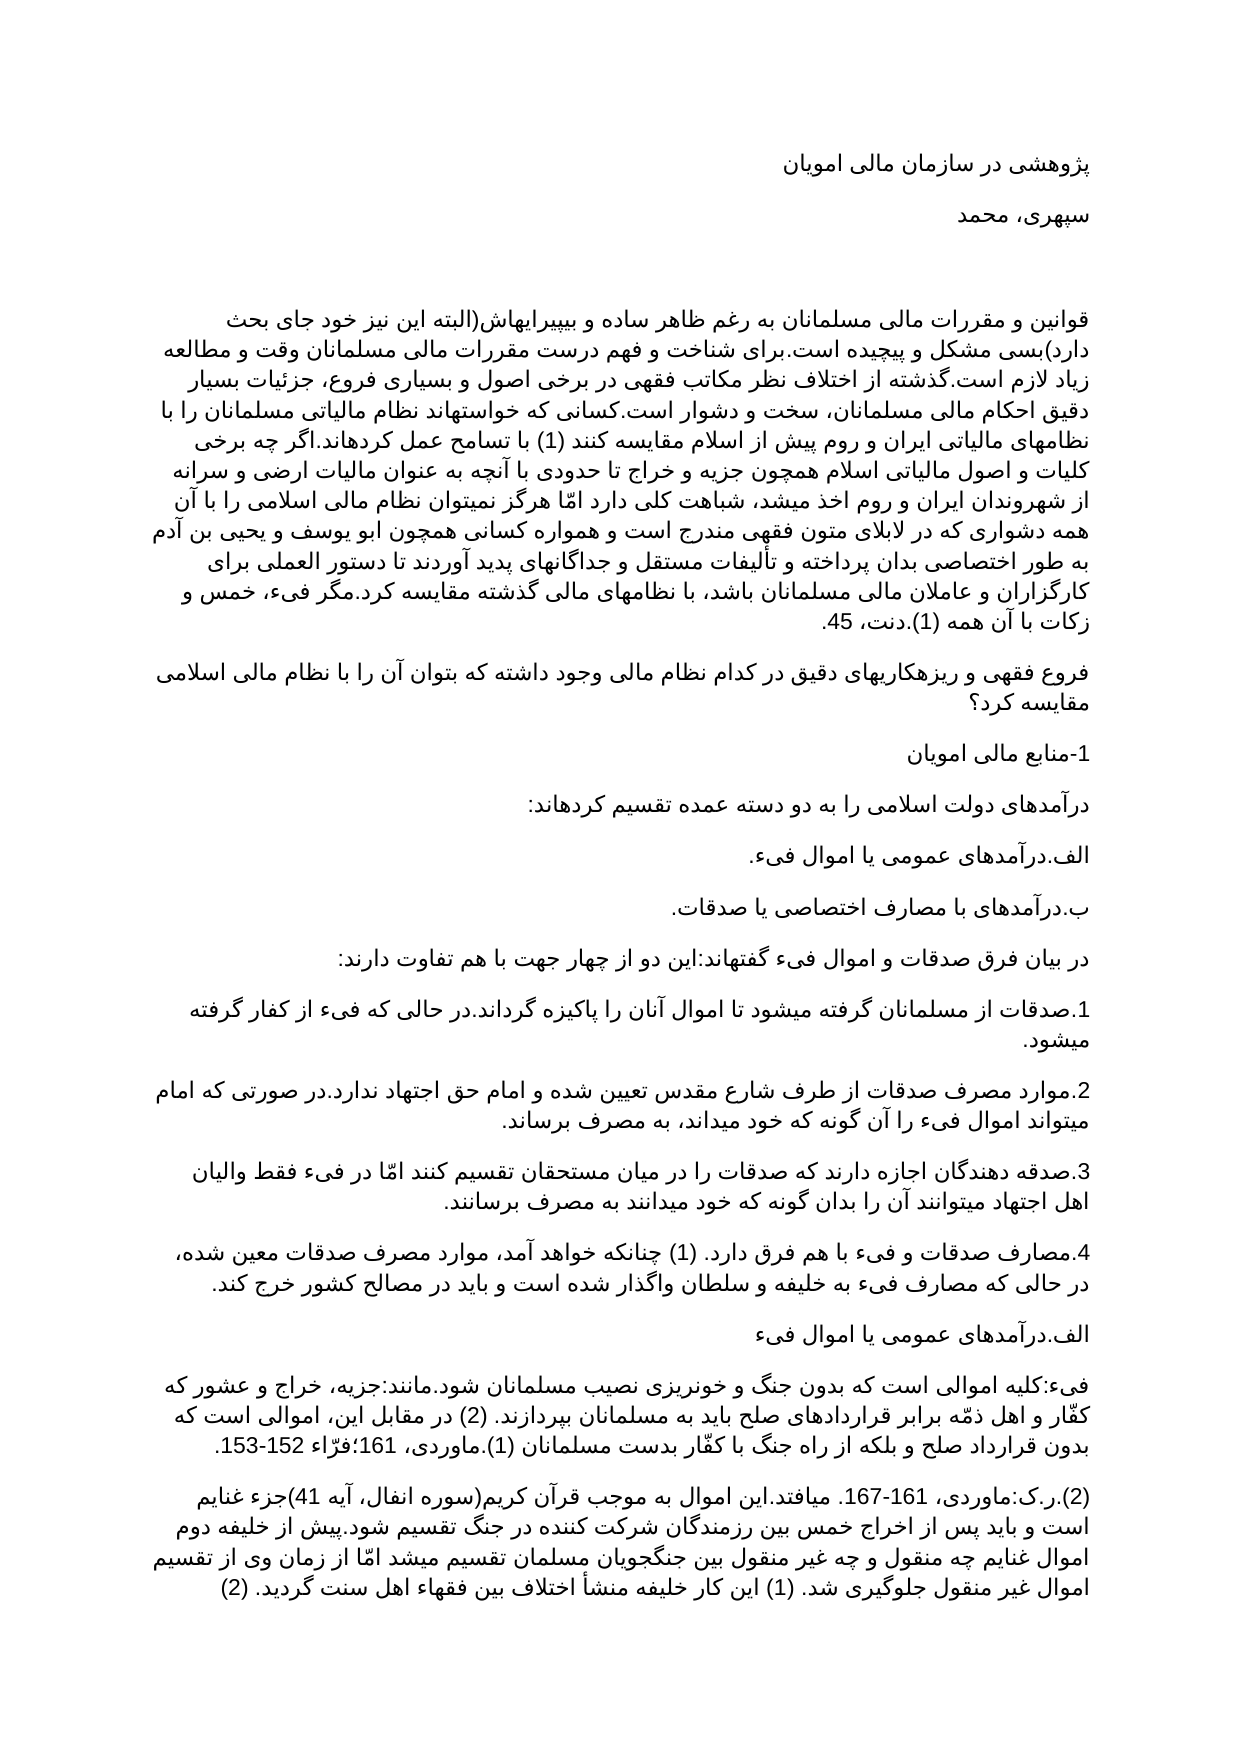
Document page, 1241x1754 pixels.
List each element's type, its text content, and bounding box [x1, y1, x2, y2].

text سپهری، محمد [150, 201, 1090, 227]
text در بیان فرق صدقات و اموال فی‏ء گفته‏اند:این دو از چهار جهت با هم تفاوت دارند: [150, 944, 1090, 971]
text فی‏ء:کلیه اموالی است که بدون جنگ و خونریزی نصیب مسلمانان شود.مانند:جزیه، خراج و عشور که کفّار و اهل ذمّه برابر قراردادهای صلح باید به مسلمانان بپردازند. (2) در مقابل این، اموالی است که بدون قرارداد صلح و بلکه از راه جنگ با کفّار بدست مسلمانان (1).ماوردی، 161؛فرّاء 152-153. [150, 1372, 1090, 1458]
text 1-منابع مالی امویان [150, 740, 1090, 767]
text 3.صدقه دهندگان اجازه دارند که صدقات را در میان مستحقان تقسیم کنند امّا در فی‏ء فقط والیان اهل اجتهاد می‏توانند آن را بدان گونه که خود می‏دانند به مصرف برسانند. [150, 1158, 1090, 1214]
text 4.مصارف صدقات و فی‏ء با هم فرق دارد. (1) چنانکه خواهد آمد، موارد مصرف صدقات معین شده، در حالی که مصارف فی‏ء به خلیفه و سلطان واگذار شده است و باید در مصالح کشور خرج کند. [150, 1239, 1090, 1296]
text الف.درآمدهای عمومی یا اموال فی‏ء. [150, 842, 1090, 869]
text قوانین و مقررات مالی مسلمانان به رغم ظاهر ساده و بی‏پیرایه‏اش(البته این نیز خود جای بحث دارد)بسی مشکل و پیچیده است.برای شناخت و فهم درست مقررات مالی مسلمانان وقت و مطالعه زیاد لازم است.گذشته از اختلاف نظر مکاتب فقهی در برخی اصول و بسیاری فروع، جزئیات بسیار دقیق احکام مالی مسلمانان، سخت و دشوار است.کسانی که خواسته‏اند نظام مالیاتی مسلمانان را با نظام‏های مالیاتی ایران و روم پیش از اسلام مقایسه کنند (1) با تسامح عمل کرده‏اند.اگر چه برخی کلیات و اصول مالیاتی اسلام همچون جزیه و خراج تا حدودی با آنچه به عنوان مالیات ارضی و سرانه از شهروندان ایران و روم اخذ می‏شد، شباهت کلی دارد امّا هرگز نمی‏توان نظام مالی اسلامی را با آن همه دشواری که در لابلای متون فقهی مندرج است و همواره کسانی همچون ابو یوسف و یحیی بن آدم به طور اختصاصی بدان پرداخته و تألیفات مستقل و جداگانه‏ای پدید آوردند تا دستور العملی برای کارگزاران و عاملان مالی مسلمانان باشد، با نظام‏های مالی گذشته مقایسه کرد.مگر فی‏ء، خمس و زکات با آن همه (1).دنت، 45. [150, 306, 1090, 634]
text ب.درآمدهای با مصارف اختصاصی یا صدقات. [150, 893, 1090, 920]
text فروع فقهی و ریزه‏کاری‏های دقیق در کدام نظام مالی وجود داشته که بتوان آن را با نظام مالی اسلامی مقایسه کرد؟ [150, 659, 1090, 716]
text درآمدهای دولت اسلامی را به دو دسته عمده تقسیم کرده‏اند: [150, 791, 1090, 818]
text 1.صدقات از مسلمانان گرفته می‏شود تا اموال آنان را پاکیزه گرداند.در حالی که فی‏ء از کفار گرفته می‏شود. [150, 996, 1090, 1052]
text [150, 1483, 1090, 1600]
text 2.موارد مصرف صدقات از طرف شارع مقدس تعیین شده و امام حق اجتهاد ندارد.در صورتی که امام می‏تواند اموال فی‏ء را آن گونه که خود می‏داند، به مصرف برساند. [150, 1077, 1090, 1133]
text پژوهشی در سازمان مالی امویان [150, 150, 1090, 176]
text الف.درآمدهای عمومی یا اموال فی‏ء [150, 1321, 1090, 1347]
